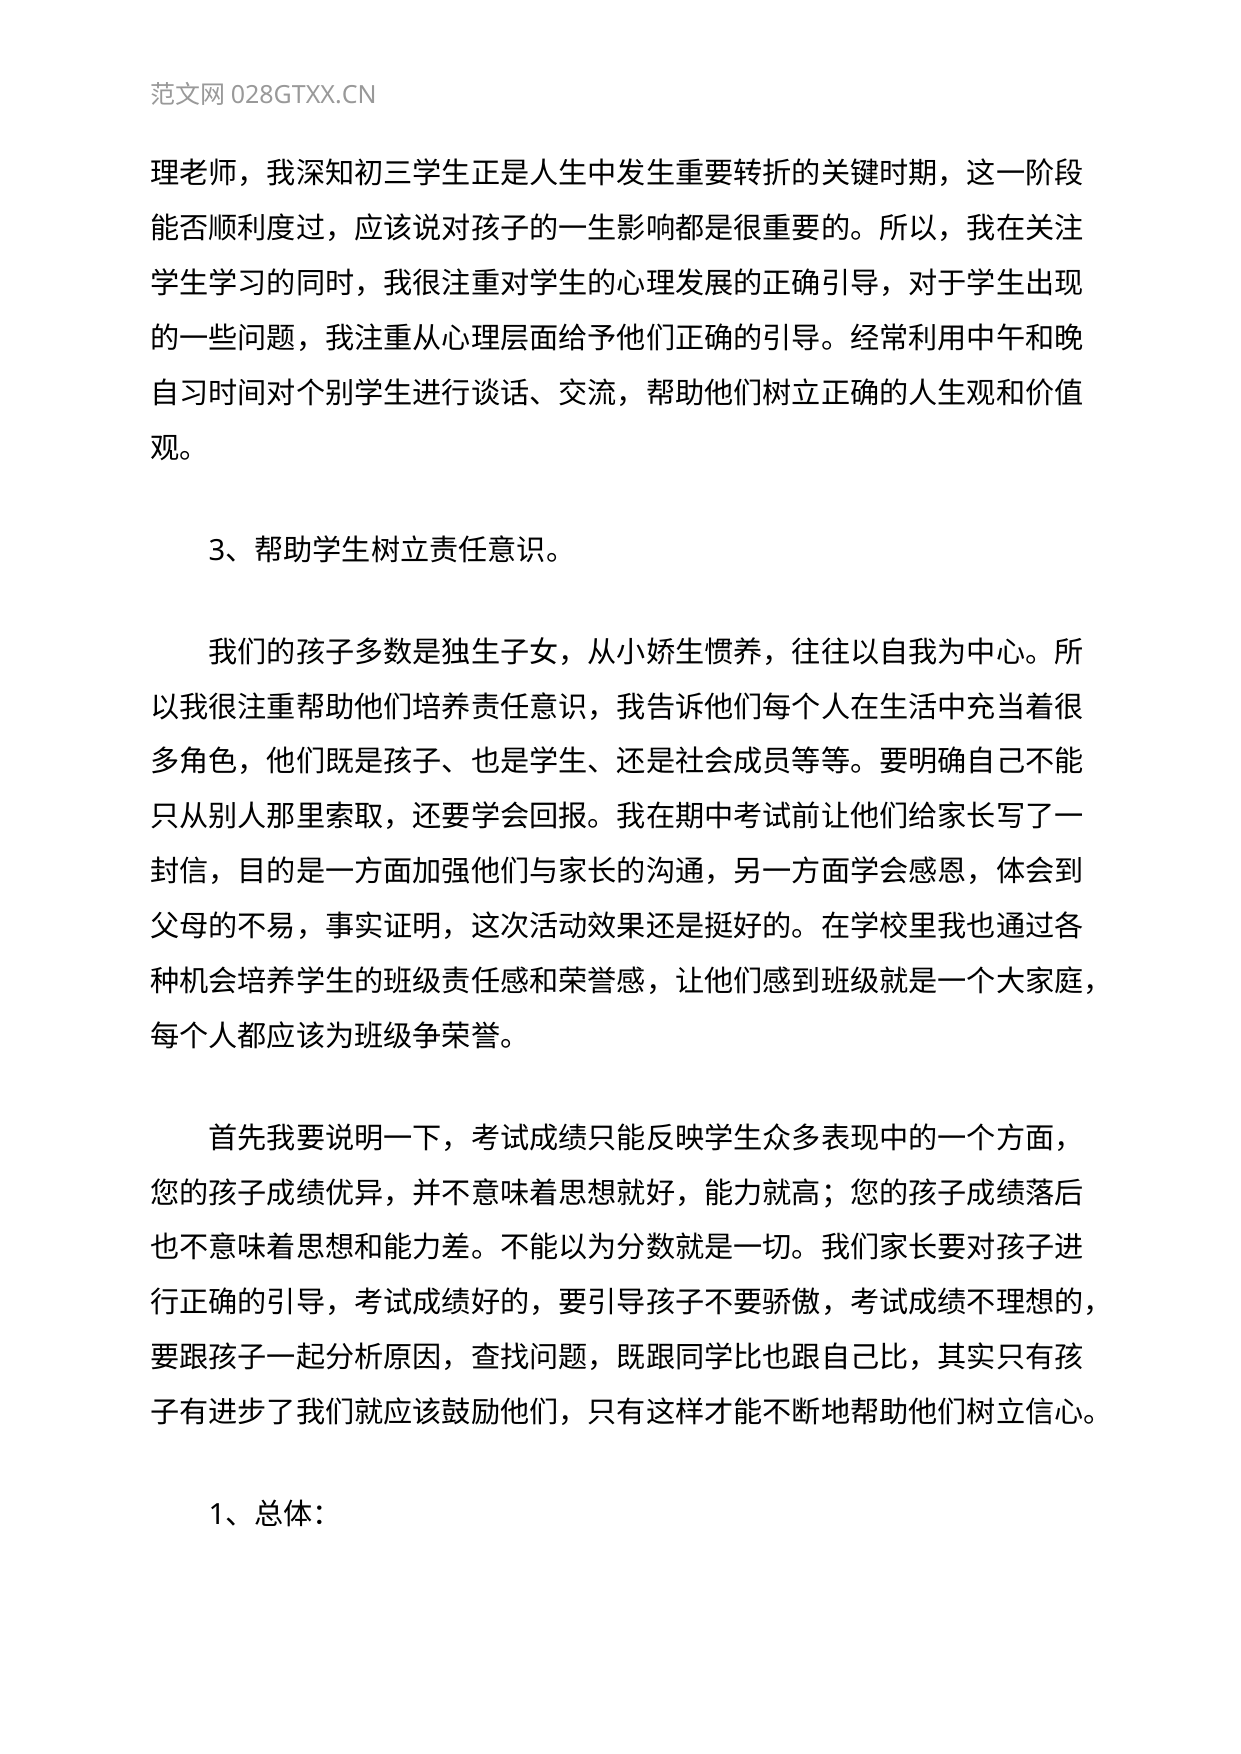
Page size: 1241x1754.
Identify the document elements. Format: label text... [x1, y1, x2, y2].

text 1、总体： [150, 1491, 1090, 1533]
text 首先我要说明一下，考试成绩只能反映学生众多表现中的一个方面，您的孩子成绩优异，并不意味着思想就好，能力就高；您的孩子成绩落后也不意味着思想和能力差。不能以为分数就是一切。我们家长要对孩子进行正确的引导，考试成绩好的，要引导孩子不要骄傲，考试成绩不理想的，要跟孩子一起分析原因，查找问题，既跟同学比也跟自己比，其实只有孩子有进步了我们就应该鼓励他们，只有这样才能不断地帮助他们树立信心。 [150, 1114, 1090, 1431]
text 3、帮助学生树立责任意识。 [150, 526, 1090, 569]
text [150, 150, 1090, 467]
text 我们的孩子多数是独生子女，从小娇生惯养，往往以自我为中心。所以我很注重帮助他们培养责任意识，我告诉他们每个人在生活中充当着很多角色，他们既是孩子、也是学生、还是社会成员等等。要明确自己不能只从别人那里索取，还要学会回报。我在期中考试前让他们给家长写了一封信，目的是一方面加强他们与家长的沟通，另一方面学会感恩，体会到父母的不易，事实证明，这次活动效果还是挺好的。在学校里我也通过各种机会培养学生的班级责任感和荣誉感，让他们感到班级就是一个大家庭，每个人都应该为班级争荣誉。 [150, 628, 1090, 1055]
